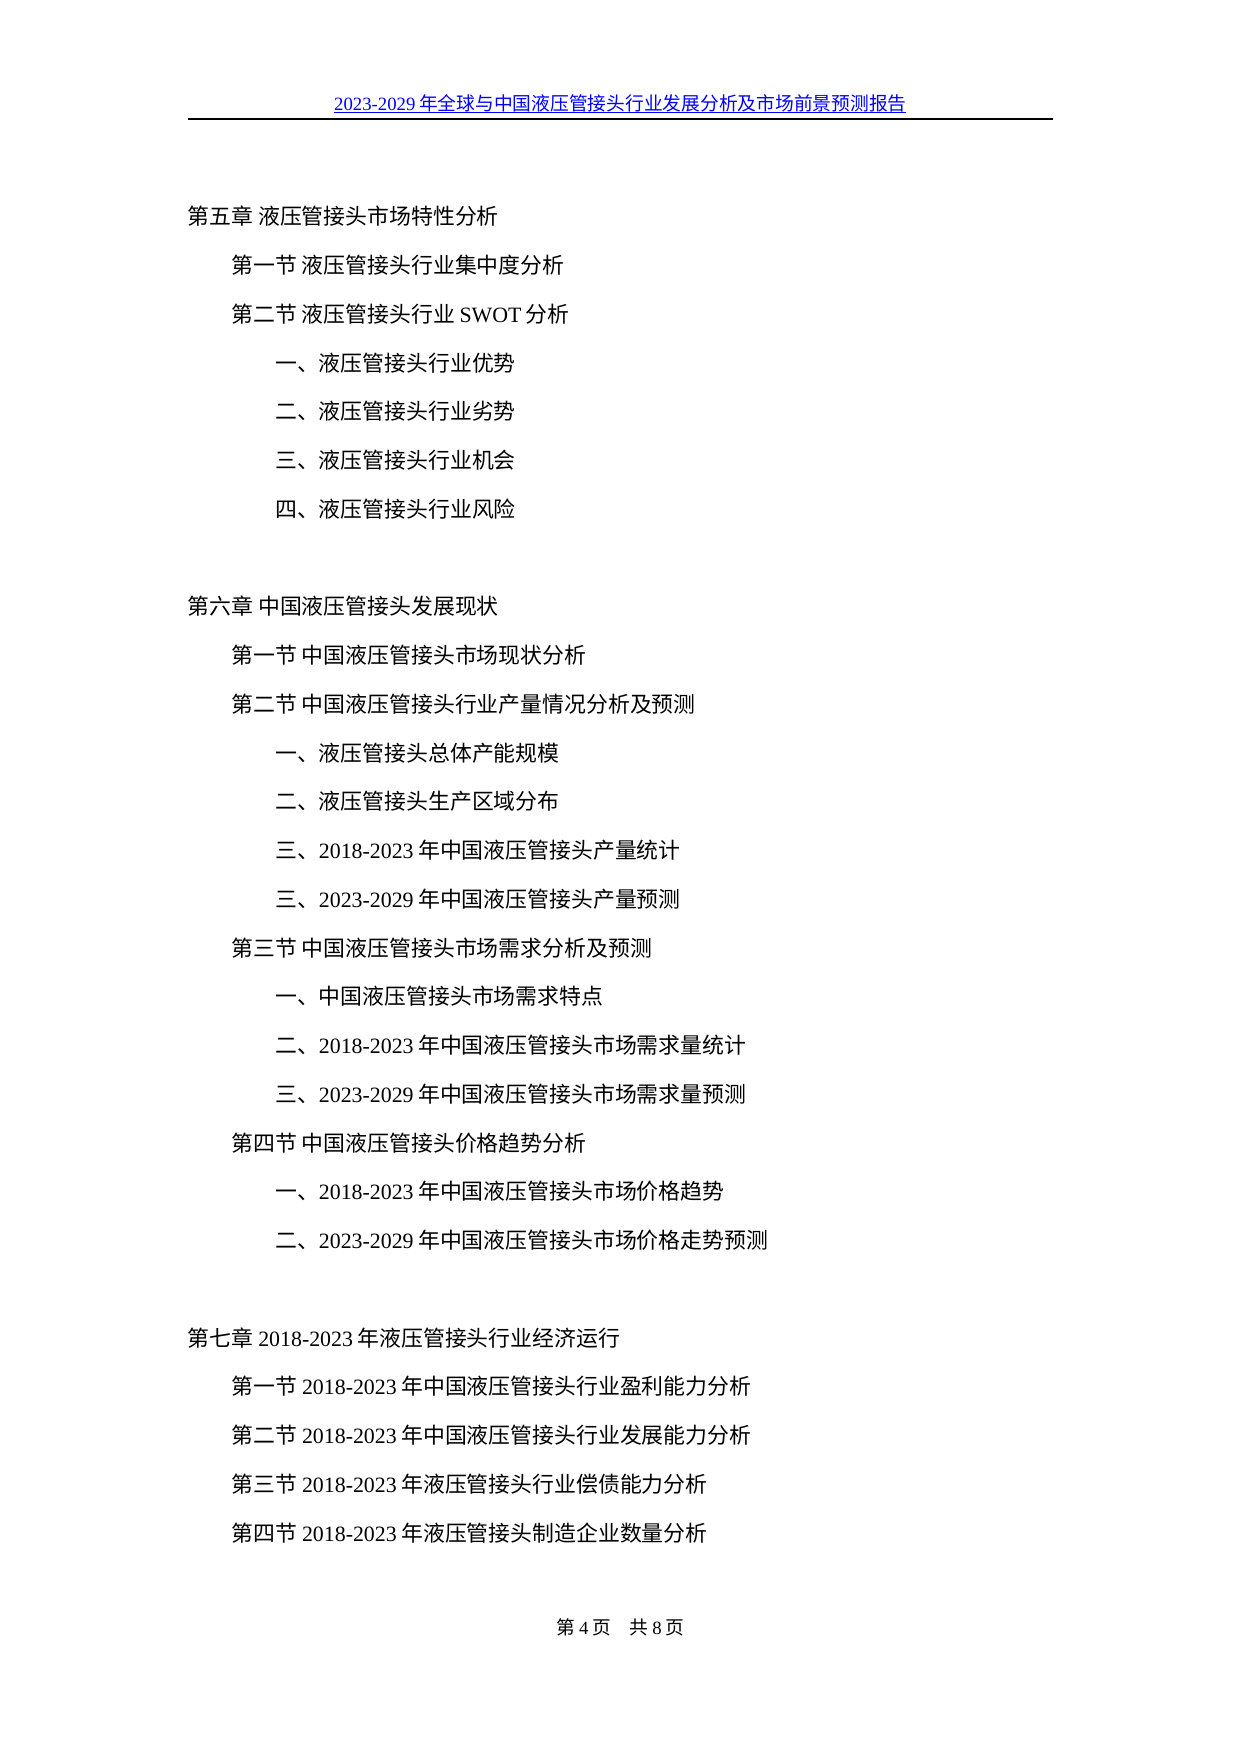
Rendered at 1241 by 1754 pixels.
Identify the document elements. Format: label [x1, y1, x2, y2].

text [187, 150, 1053, 1548]
